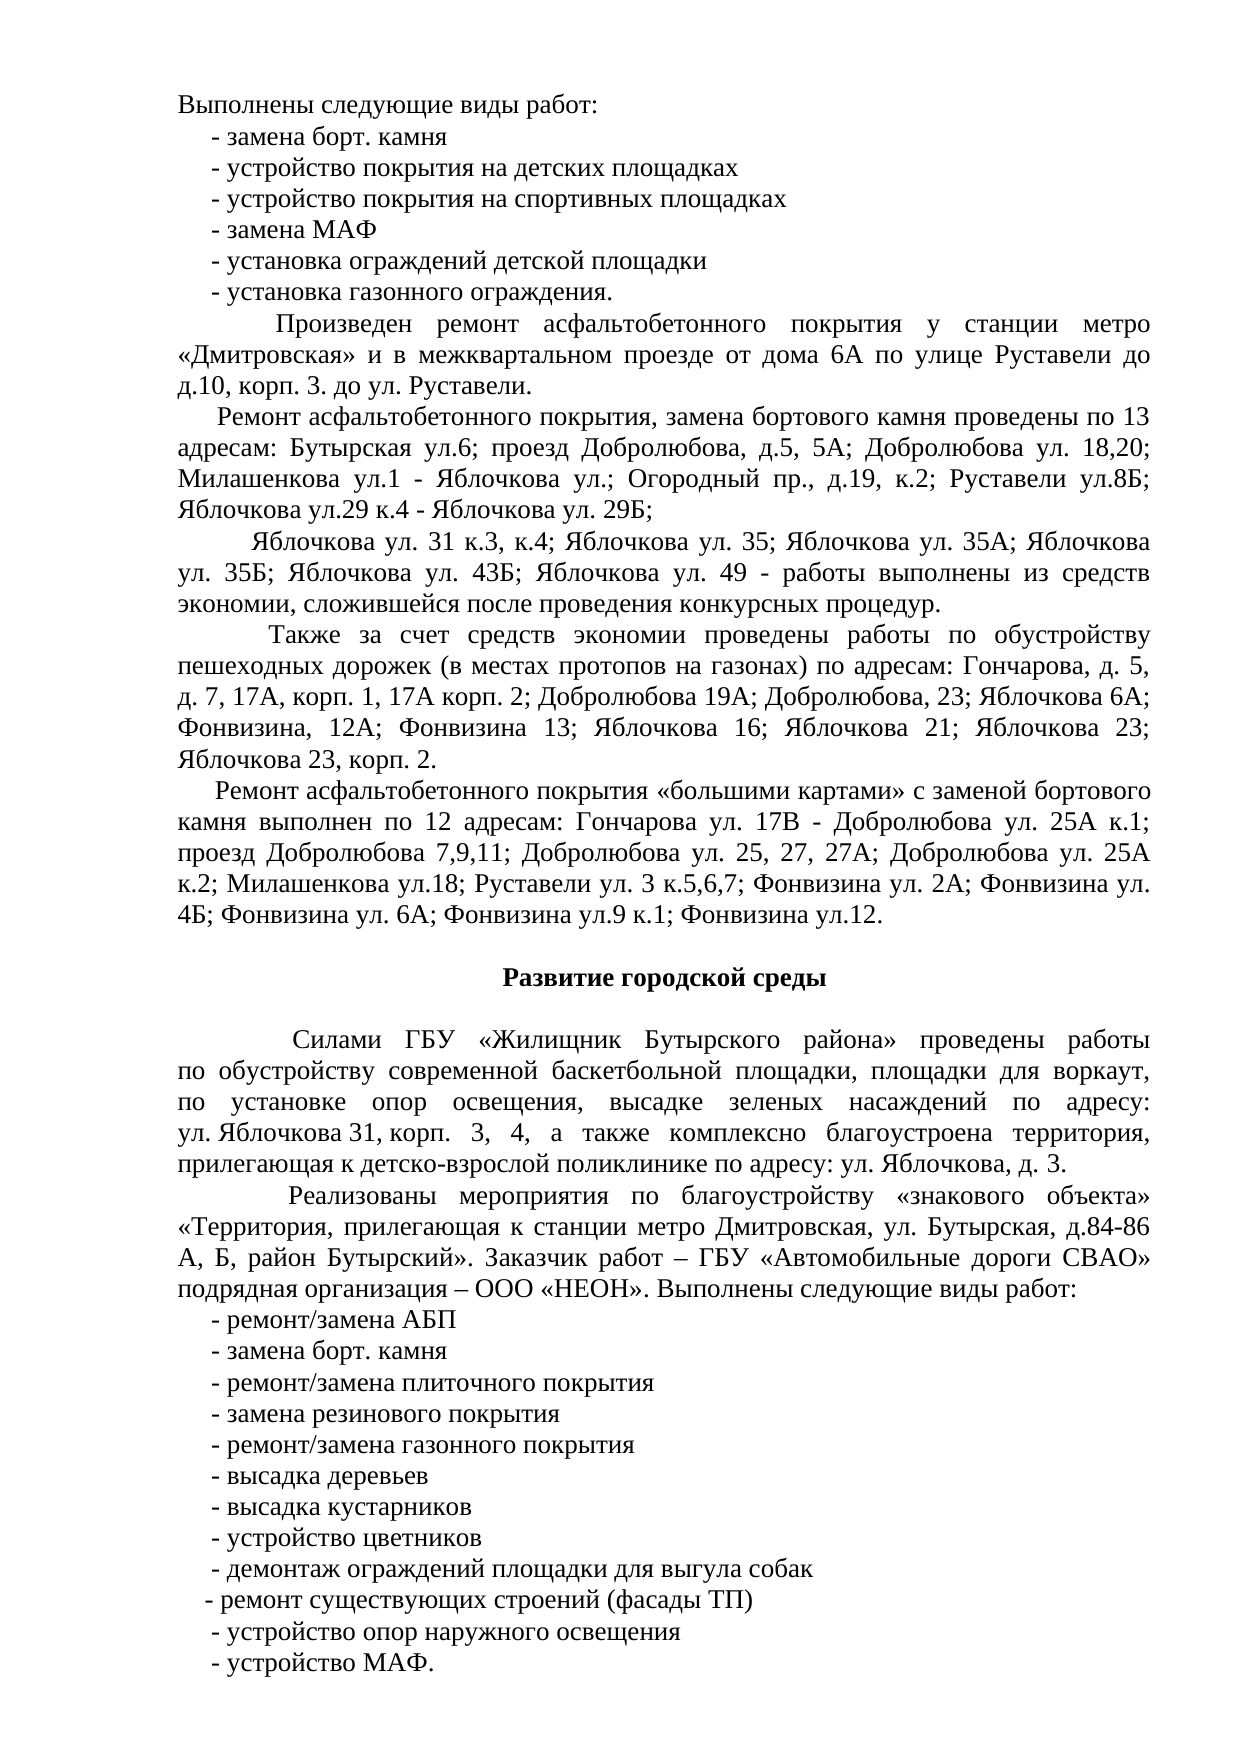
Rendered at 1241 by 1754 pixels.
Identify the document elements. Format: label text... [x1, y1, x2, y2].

text - ремонт/замена плиточного покрытия [177, 1366, 1152, 1397]
text - высадка кустарников [177, 1490, 1152, 1521]
text - высадка деревьев [177, 1459, 1152, 1490]
text - установка ограждений детской площадки [177, 244, 1152, 276]
text Ремонт асфальтобетонного покрытия «большими картами» с заменой бортового камня выполнен по 12 адресам: Гончарова ул. 17В - Добролюбова ул. 25А к.1; проезд Добролюбова 7,9,11; Добролюбова ул. 25, 27, 27А; Добролюбова ул. 25А к.2; Милашенкова ул.18; Руставели ул. 3 к.5,6,7; Фонвизина ул. 2А; Фонвизина ул. 4Б; Фонвизина ул. 6А; Фонвизина ул.9 к.1; Фонвизина ул.12. [177, 774, 1152, 929]
text - ремонт/замена АБП [177, 1303, 1152, 1334]
text - замена борт. камня [177, 120, 1152, 151]
text - устройство покрытия на детских площадках [177, 151, 1152, 182]
text Развитие городской среды [177, 961, 1152, 992]
text Выполнены следующие виды работ: [177, 89, 1152, 120]
text - замена борт. камня [177, 1334, 1152, 1366]
text - устройство цветников [177, 1521, 1152, 1552]
text - установка газонного ограждения. [177, 276, 1152, 307]
text Яблочкова ул. 31 к.3, к.4; Яблочкова ул. 35; Яблочкова ул. 35А; Яблочкова ул. 35Б; Яблочкова ул. 43Б; Яблочкова ул. 49 - работы выполнены из средств экономии, сложившейся после проведения конкурсных процедур. [177, 525, 1152, 618]
text - устройство покрытия на спортивных площадках [177, 182, 1152, 213]
text - демонтаж ограждений площадки для выгула собак [177, 1552, 1152, 1584]
text Реализованы мероприятия по благоустройству «знакового объекта» «Территория, прилегающая к станции метро Дмитровская, ул. Бутырская, д.84-86 А, Б, район Бутырский». Заказчик работ – ГБУ «Автомобильные дороги СВАО» подрядная организация – ООО «НЕОН». Выполнены следующие виды работ: [177, 1179, 1152, 1303]
text - замена резинового покрытия [177, 1397, 1152, 1428]
text - замена МАФ [177, 213, 1152, 244]
text Также за счет средств экономии проведены работы по обустройству пешеходных дорожек (в местах протопов на газонах) по адресам: Гончарова, д. 5, д. 7, 17А, корп. 1, 17А корп. 2; Добролюбова 19А; Добролюбова, 23; Яблочкова 6А; Фонвизина, 12А; Фонвизина 13; Яблочкова 16; Яблочкова 21; Яблочкова 23; Яблочкова 23, корп. 2. [177, 618, 1152, 774]
text Силами ГБУ «Жилищник Бутырского района» проведены работы по обустройству современной баскетбольной площадки, площадки для воркаут, по установке опор освещения, высадке зеленых насаждений по адресу: ул. Яблочкова 31, корп. 3, 4, а также комплексно благоустроена территория, прилегающая к детско-взрослой поликлинике по адресу: ул. Яблочкова, д. 3. [177, 1023, 1152, 1179]
text - ремонт/замена газонного покрытия [177, 1428, 1152, 1459]
text - ремонт существующих строений (фасады ТП) [177, 1584, 1152, 1615]
text Произведен ремонт асфальтобетонного покрытия у станции метро «Дмитровская» и в межквартальном проезде от дома 6А по улице Руставели до д.10, корп. 3. до ул. Руставели. [177, 307, 1152, 400]
text - устройство МАФ. [177, 1646, 1152, 1677]
text Ремонт асфальтобетонного покрытия, замена бортового камня проведены по 13 адресам: Бутырская ул.6; проезд Добролюбова, д.5, 5А; Добролюбова ул. 18,20; Милашенкова ул.1 - Яблочкова ул.; Огородный пр., д.19, к.2; Руставели ул.8Б; Яблочкова ул.29 к.4 - Яблочкова ул. 29Б; [177, 400, 1152, 525]
text - устройство опор наружного освещения [177, 1615, 1152, 1646]
